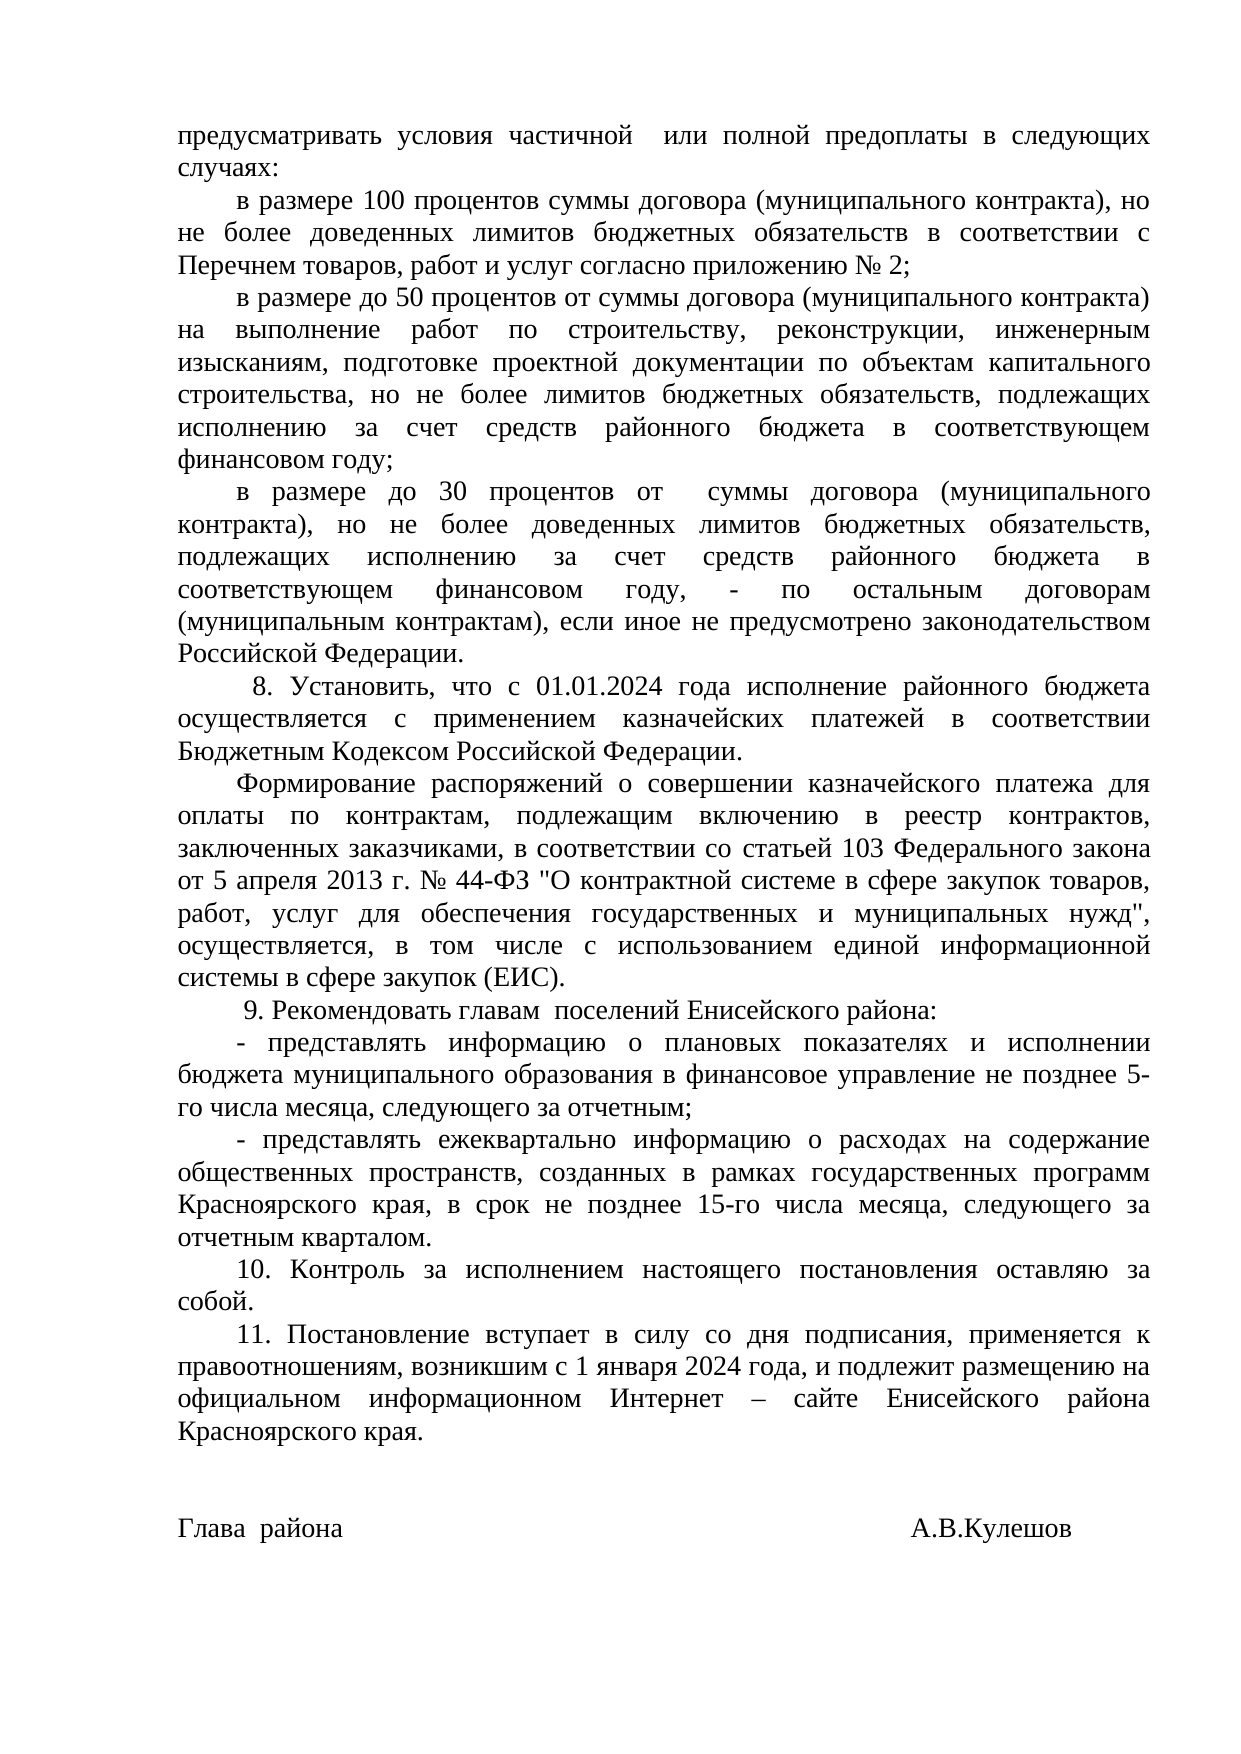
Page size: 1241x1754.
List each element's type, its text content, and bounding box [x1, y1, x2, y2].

text - представлять ежеквартально информацию о расходах на содержание общественных пространств, созданных в рамках государственных программ Красноярского края, в срок не позднее 15-го числа месяца, следующего за отчетным кварталом. [177, 1122, 1152, 1252]
text Глава района А.В.Кулешов [177, 1511, 1152, 1543]
text 8. Установить, что с 01.01.2024 года исполнение районного бюджета осуществляется с применением казначейских платежей в соответствии Бюджетным Кодексом Российской Федерации. [177, 669, 1152, 766]
text 10. Контроль за исполнением настоящего постановления оставляю за собой. [177, 1252, 1152, 1317]
text в размере до 50 процентов от суммы договора (муниципального контракта) на выполнение работ по строительству, реконструкции, инженерным изысканиям, подготовке проектной документации по объектам капитального строительства, но не более лимитов бюджетных обязательств, подлежащих исполнению за счет средств районного бюджета в соответствующем финансовом году; [177, 280, 1152, 474]
text Формирование распоряжений о совершении казначейского платежа для оплаты по контрактам, подлежащим включению в реестр контрактов, заключенных заказчиками, в соответствии со статьей 103 Федерального закона от 5 апреля 2013 г. № 44-ФЗ "О контрактной системе в сфере закупок товаров, работ, услуг для обеспечения государственных и муниципальных нужд", осуществляется, в том числе с использованием единой информационной системы в сфере закупок (ЕИС). [177, 766, 1152, 993]
text 9. Рекомендовать главам поселений Енисейского района: [177, 993, 1152, 1025]
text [177, 118, 1152, 183]
text - представлять информацию о плановых показателях и исполнении бюджета муниципального образования в финансовое управление не позднее 5-го числа месяца, следующего за отчетным; [177, 1025, 1152, 1122]
text в размере до 30 процентов от суммы договора (муниципального контракта), но не более доведенных лимитов бюджетных обязательств, подлежащих исполнению за счет средств районного бюджета в соответствующем финансовом году, - по остальным договорам (муниципальным контрактам), если иное не предусмотрено законодательством Российской Федерации. [177, 474, 1152, 669]
text в размере 100 процентов суммы договора (муниципального контракта), но не более доведенных лимитов бюджетных обязательств в соответствии с Перечнем товаров, работ и услуг согласно приложению № 2; [177, 183, 1152, 280]
text 11. Постановление вступает в силу со дня подписания, применяется к правоотношениям, возникшим с 1 января 2024 года, и подлежит размещению на официальном информационном Интернет – сайте Енисейского района Красноярского края. [177, 1317, 1152, 1446]
